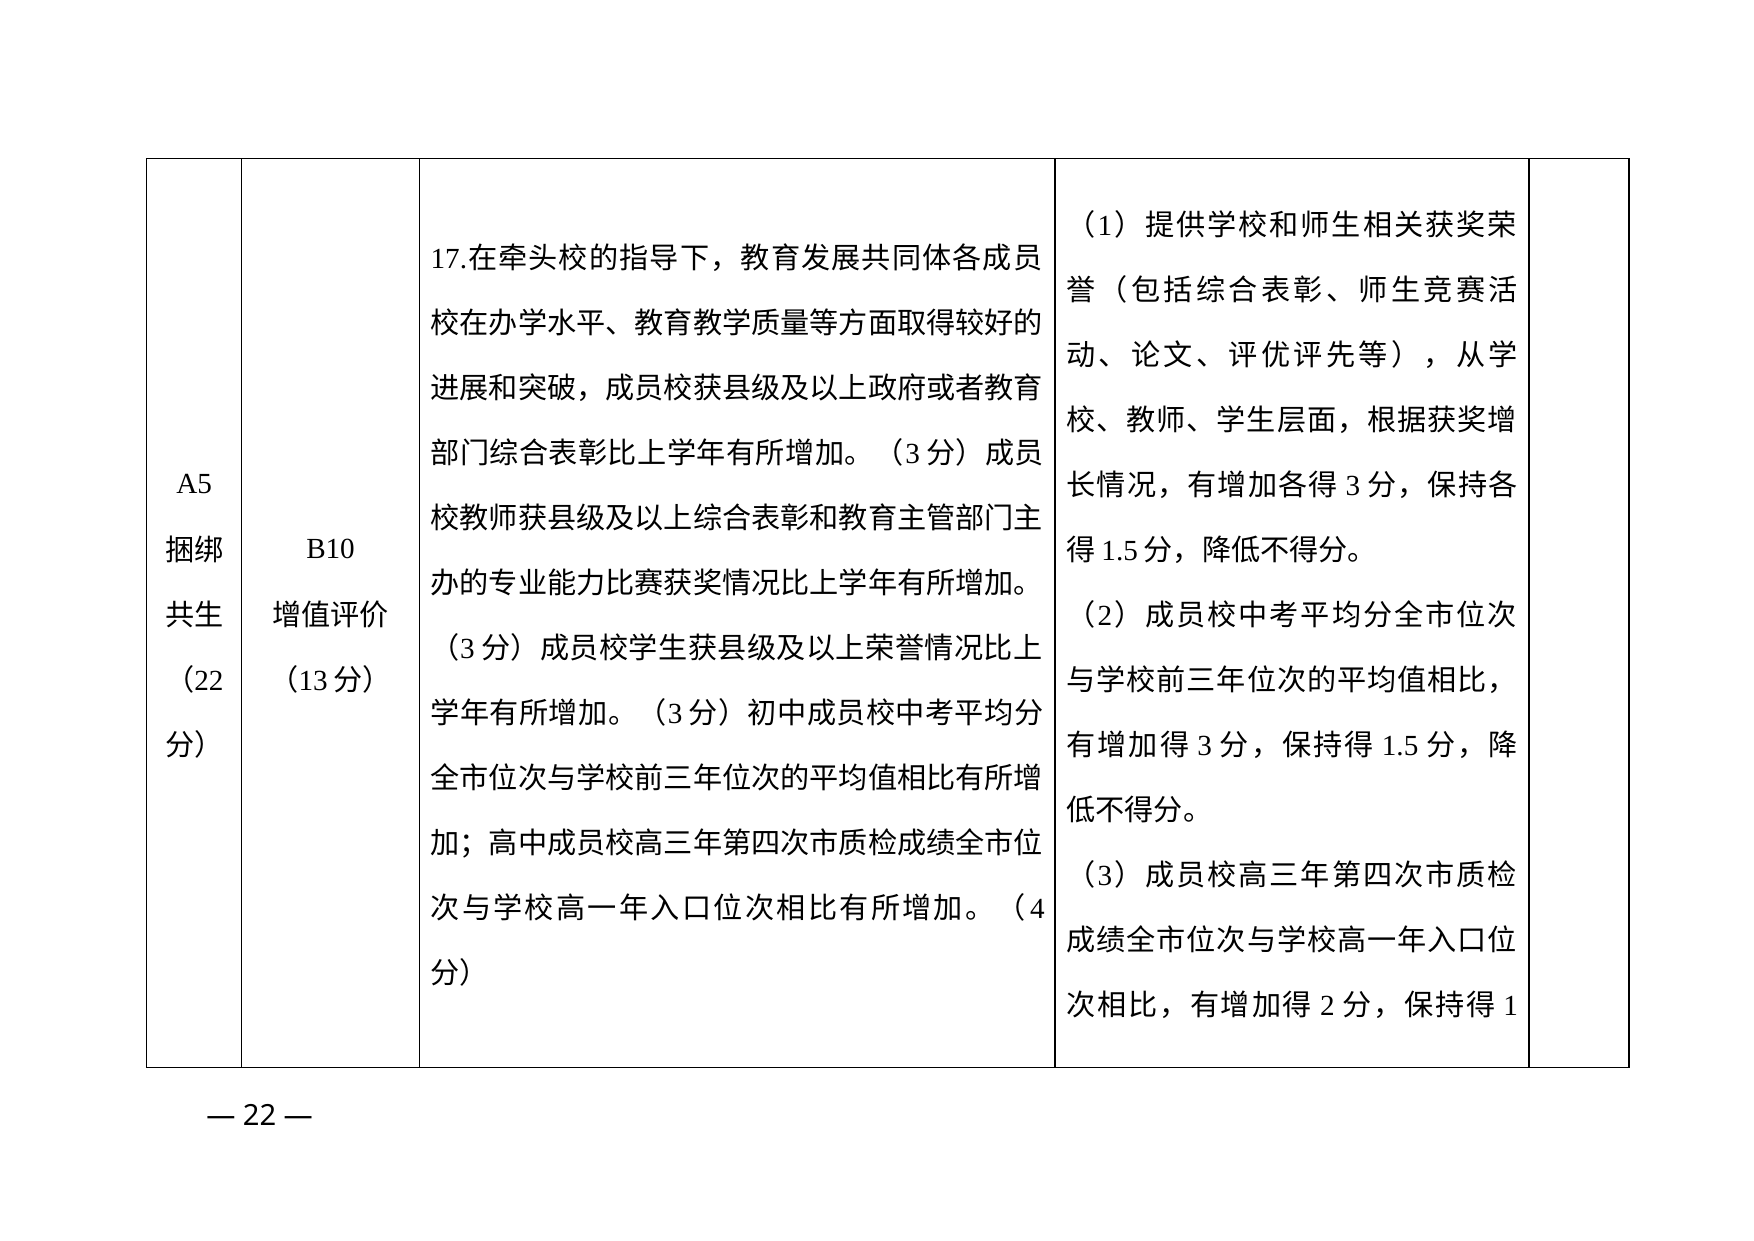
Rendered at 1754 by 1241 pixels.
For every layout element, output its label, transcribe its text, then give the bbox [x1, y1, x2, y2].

table_cell B10 增值评价 （13分） [242, 159, 419, 1067]
table_cell [1530, 159, 1628, 1067]
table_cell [420, 159, 1054, 1067]
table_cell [1056, 159, 1528, 1067]
table_cell A5 捆绑共生（22分） [147, 159, 241, 1067]
